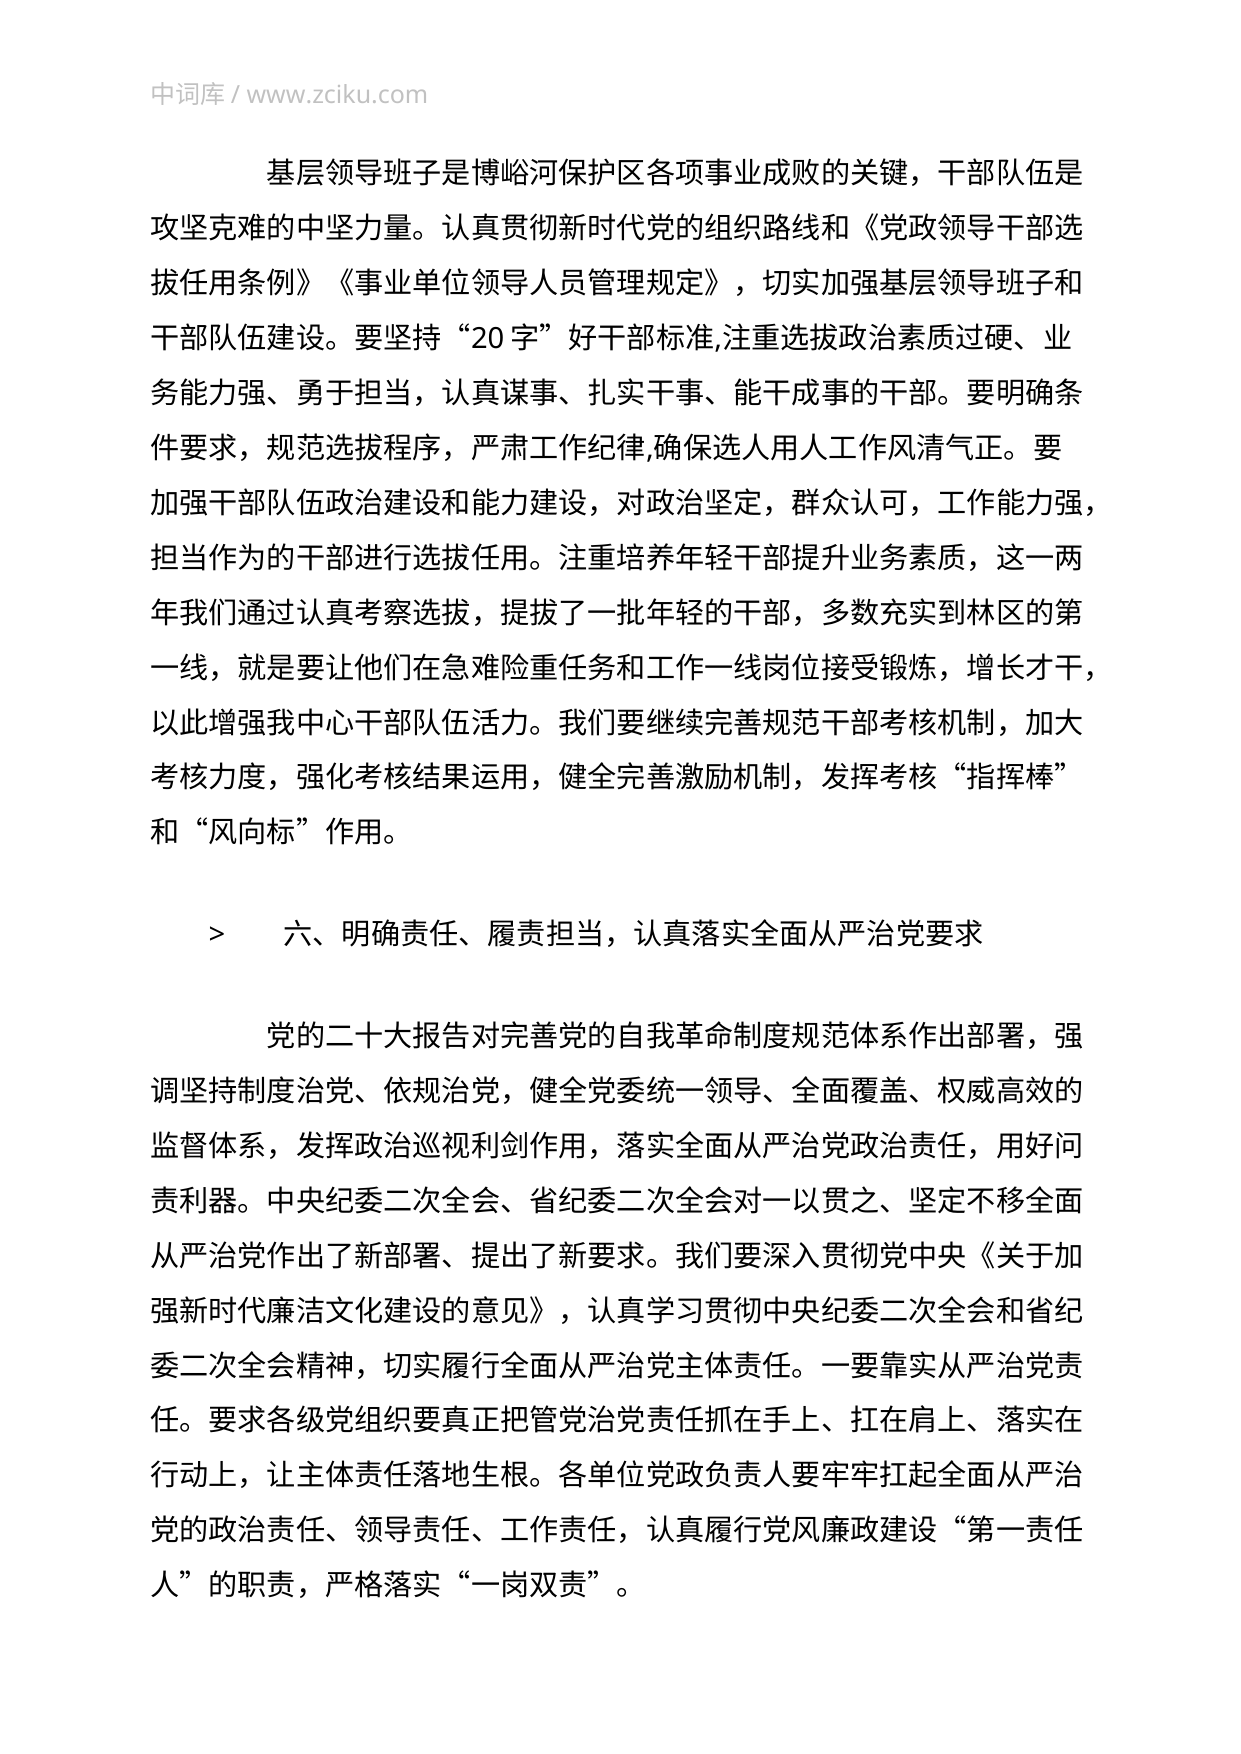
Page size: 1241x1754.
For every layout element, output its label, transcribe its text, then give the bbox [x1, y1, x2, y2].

text 党的二十大报告对完善党的自我革命制度规范体系作出部署，强调坚持制度治党、依规治党，健全党委统一领导、全面覆盖、权威高效的监督体系，发挥政治巡视利剑作用，落实全面从严治党政治责任，用好问责利器。中央纪委二次全会、省纪委二次全会对一以贯之、坚定不移全面从严治党作出了新部署、提出了新要求。我们要深入贯彻党中央《关于加强新时代廉洁文化建设的意见》，认真学习贯彻中央纪委二次全会和省纪委二次全会精神，切实履行全面从严治党主体责任。一要靠实从严治党责任。要求各级党组织要真正把管党治党责任抓在手上、扛在肩上、落实在行动上，让主体责任落地生根。各单位党政负责人要牢牢扛起全面从严治党的政治责任、领导责任、工作责任，认真履行党风廉政建设“第一责任人”的职责，严格落实“一岗双责”。 [150, 1013, 1090, 1604]
text > 六、明确责任、履责担当，认真落实全面从严治党要求 [150, 911, 1090, 953]
text 基层领导班子是博峪河保护区各项事业成败的关键，干部队伍是攻坚克难的中坚力量。认真贯彻新时代党的组织路线和《党政领导干部选拔任用条例》《事业单位领导人员管理规定》，切实加强基层领导班子和干部队伍建设。要坚持“20字”好干部标准,注重选拔政治素质过硬、业务能力强、勇于担当，认真谋事、扎实干事、能干成事的干部。要明确条件要求，规范选拔程序，严肃工作纪律,确保选人用人工作风清气正。要加强干部队伍政治建设和能力建设，对政治坚定，群众认可，工作能力强，担当作为的干部进行选拔任用。注重培养年轻干部提升业务素质，这一两年我们通过认真考察选拔，提拔了一批年轻的干部，多数充实到林区的第一线，就是要让他们在急难险重任务和工作一线岗位接受锻炼，增长才干，以此增强我中心干部队伍活力。我们要继续完善规范干部考核机制，加大考核力度，强化考核结果运用，健全完善激励机制，发挥考核“指挥棒”和“风向标”作用。 [150, 150, 1090, 851]
